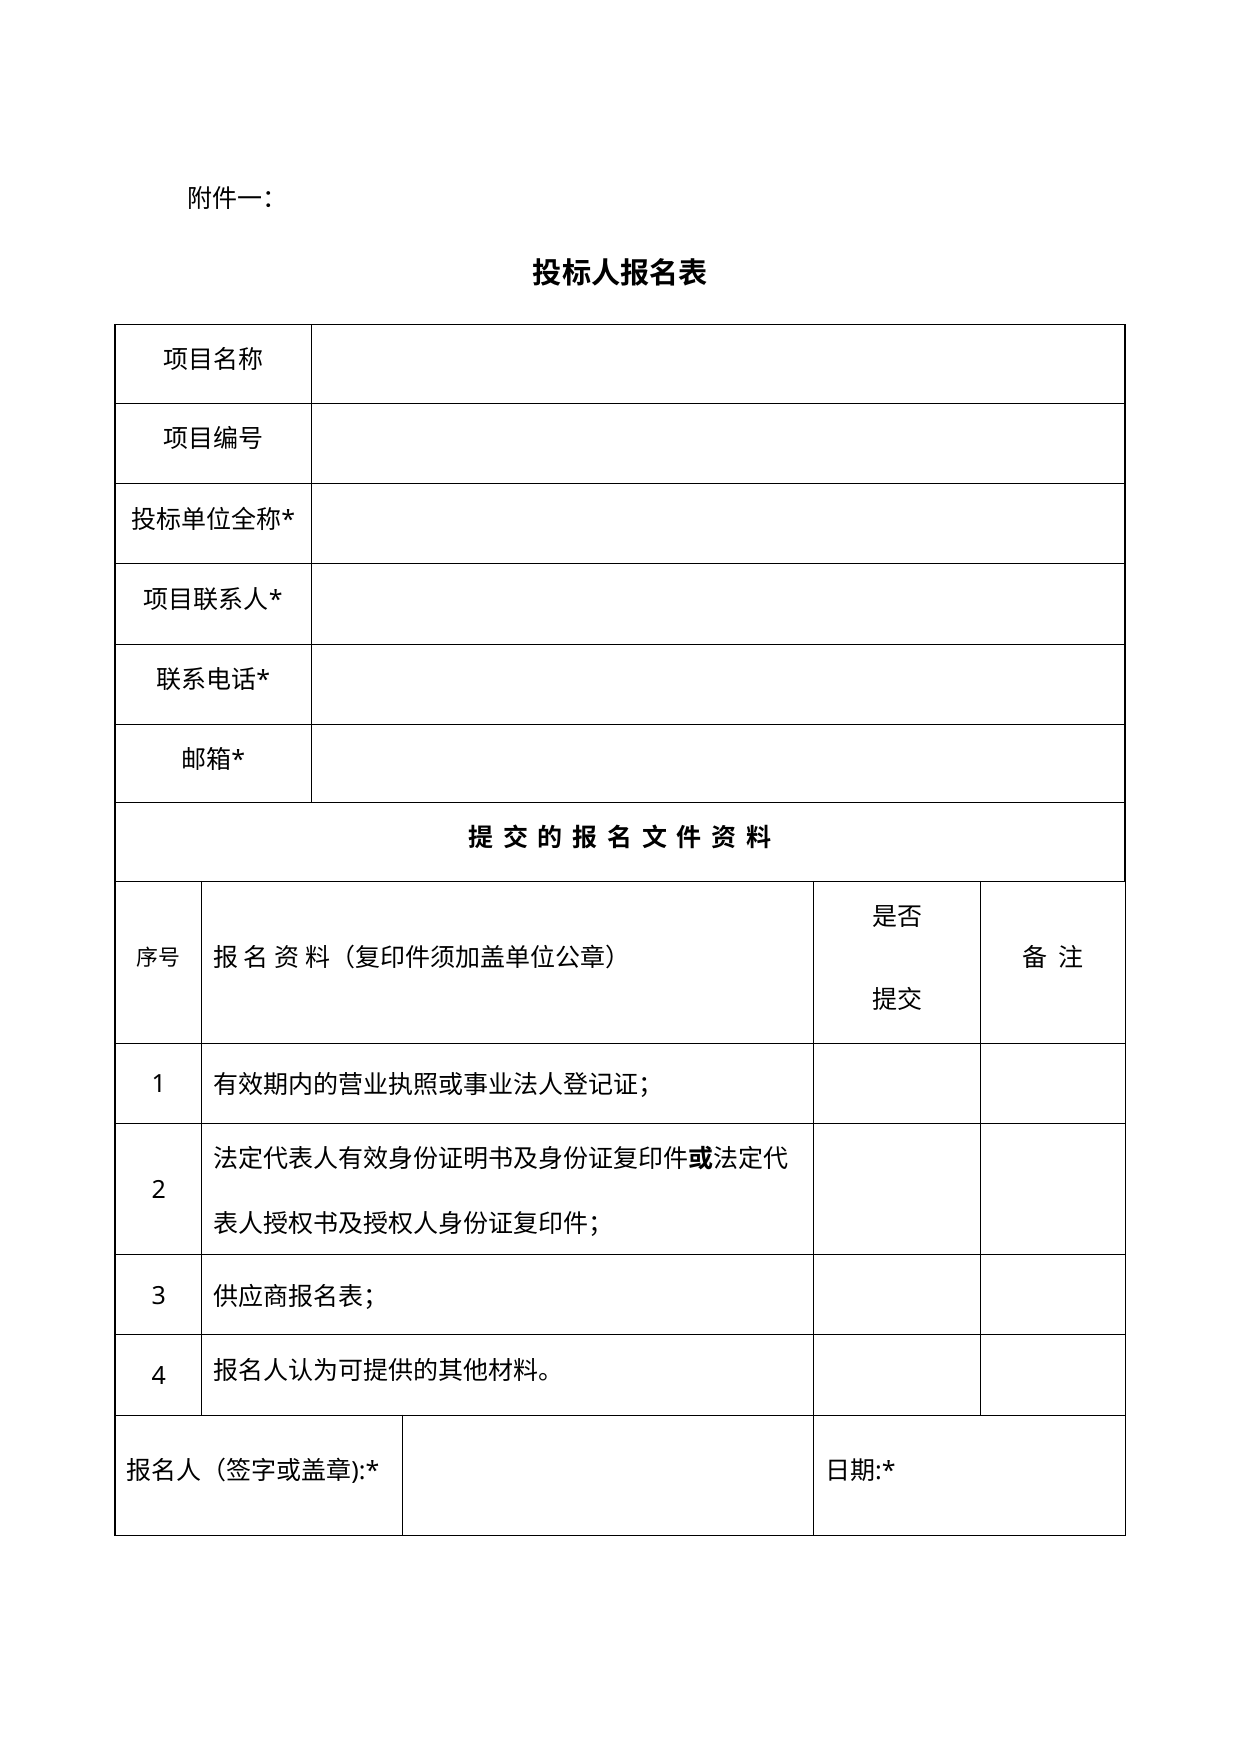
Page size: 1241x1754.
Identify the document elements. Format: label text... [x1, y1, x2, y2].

table_cell 日期:* [814, 1416, 1125, 1534]
text 投标人报名表 [187, 238, 1053, 303]
table_cell 报名人认为可提供的其他材料。 [202, 1335, 813, 1414]
table_cell 项目编号 [116, 404, 311, 483]
table_cell [312, 404, 1124, 483]
table_cell [312, 645, 1124, 724]
table_cell [814, 1255, 980, 1334]
table_cell [981, 1335, 1125, 1414]
table_cell [312, 564, 1124, 643]
table_cell 是否 提交 [814, 882, 980, 1042]
table_cell 2 [116, 1124, 201, 1254]
table_cell 投标单位全称* [116, 484, 311, 563]
table_cell 提 交 的 报 名 文 件 资 料 [116, 803, 1124, 881]
table_cell [981, 1124, 1125, 1254]
table_cell 有效期内的营业执照或事业法人登记证； [202, 1044, 813, 1123]
table_cell [403, 1416, 813, 1534]
table_header [312, 325, 1124, 402]
table_cell 邮箱* [116, 725, 311, 802]
table_cell 4 [116, 1335, 201, 1414]
table_cell 1 [116, 1044, 201, 1123]
table_header 项目名称 [116, 325, 311, 402]
table_cell [312, 725, 1124, 802]
table_cell 联系电话* [116, 645, 311, 724]
table_cell 供应商报名表； [202, 1255, 813, 1334]
table_cell [814, 1044, 980, 1123]
table_cell 报 名 资 料（复印件须加盖单位公章） [202, 882, 813, 1042]
table_cell 项目联系人* [116, 564, 311, 643]
table_cell 3 [116, 1255, 201, 1334]
table_cell [981, 1255, 1125, 1334]
text 附件一： [187, 178, 1053, 214]
table_cell 报名人（签字或盖章):* [116, 1416, 402, 1534]
table_cell [814, 1124, 980, 1254]
table_cell [981, 1044, 1125, 1123]
table_cell 备 注 [981, 882, 1125, 1042]
table_cell 序号 [116, 882, 201, 1042]
table_cell [312, 484, 1124, 563]
table_cell [814, 1335, 980, 1414]
